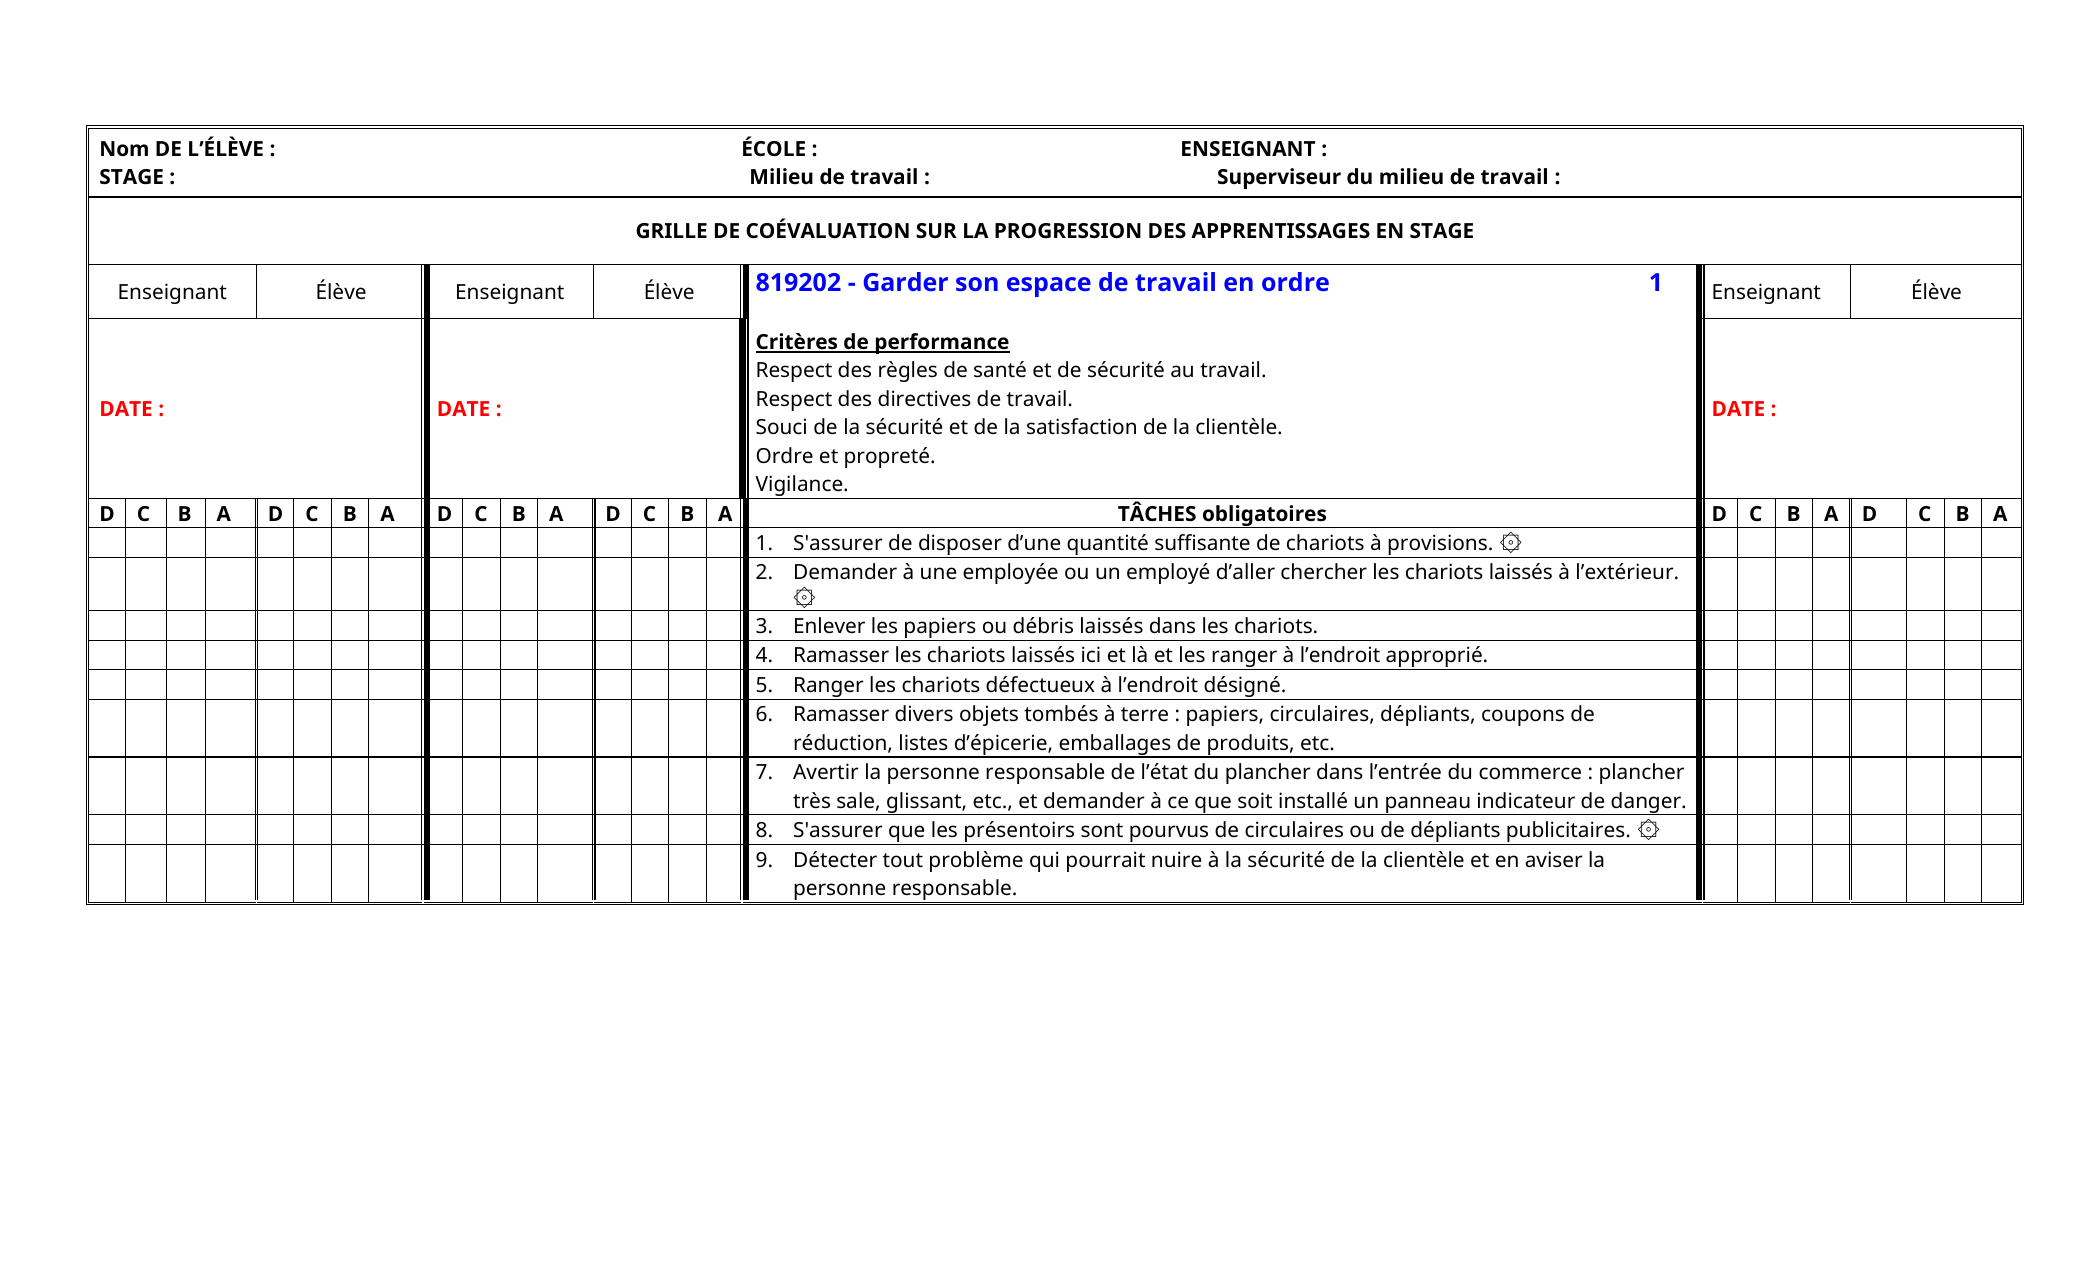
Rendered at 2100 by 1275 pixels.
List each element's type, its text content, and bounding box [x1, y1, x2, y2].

table_cell [430, 611, 462, 639]
table_cell [596, 700, 631, 756]
table_cell A [206, 499, 255, 527]
table_cell B [167, 499, 205, 527]
table_cell [126, 845, 166, 902]
table_header Nom DE L’ÉLÈVE : ÉCOLE : ENSEIGNANT : STAGE : Milieu de travail : Superviseur du milieu de travail : [89, 129, 2021, 196]
table_cell [167, 528, 205, 557]
table_cell Élève [594, 265, 740, 318]
table_cell [1852, 670, 1906, 698]
table_cell Avertir la personne responsable de l’état du plancher dans l’entrée du commerce : plancher très sale, glissant, etc., et demander à ce que soit installé un panneau indicateur de danger. [749, 758, 1696, 814]
table_cell [1705, 611, 1737, 639]
table_cell [1813, 815, 1849, 844]
table_cell [206, 558, 255, 610]
table_cell [258, 611, 293, 639]
table_cell [463, 758, 500, 814]
table_cell [332, 845, 368, 902]
table_cell [669, 611, 706, 639]
table_cell [501, 558, 537, 610]
table_cell [167, 815, 205, 844]
table_cell [1982, 670, 2021, 698]
table_cell DATE : [430, 319, 739, 498]
table_cell [294, 611, 331, 639]
table_cell [206, 641, 255, 669]
table_cell TÂCHES obligatoires [749, 499, 1696, 527]
table_cell [258, 815, 293, 844]
table_cell [632, 558, 668, 610]
table_cell [167, 558, 205, 610]
table_cell [463, 611, 500, 639]
table_cell [1907, 700, 1944, 756]
table_cell [1852, 815, 1906, 844]
table_cell [707, 815, 740, 844]
table_cell [538, 815, 592, 844]
table_cell [1813, 845, 1850, 902]
table_cell [1738, 558, 1775, 610]
table_cell [463, 845, 500, 902]
table_cell [1813, 670, 1849, 698]
table_cell Enseignant [1705, 265, 1850, 318]
table_cell [1776, 611, 1812, 639]
table_cell [1776, 558, 1812, 610]
table_cell [258, 528, 293, 557]
table_cell [1982, 815, 2021, 844]
table_cell [258, 758, 293, 814]
table_cell [89, 528, 125, 557]
table_cell [1705, 558, 1737, 610]
table_cell [1705, 758, 1737, 814]
table_cell Détecter tout problème qui pourrait nuire à la sécurité de la clientèle et en aviser la personne responsable. [744, 845, 1700, 902]
table_cell D [258, 499, 293, 527]
table_cell [430, 641, 462, 669]
table_cell [707, 558, 740, 610]
table_cell [294, 815, 331, 844]
table_cell [1982, 700, 2021, 756]
table_cell Élève [1851, 265, 2021, 318]
table_cell [332, 611, 368, 639]
table_cell D [596, 499, 631, 527]
table_cell [596, 528, 631, 557]
table_cell [1705, 670, 1737, 698]
table_cell [538, 528, 592, 557]
table_cell B [1776, 499, 1812, 527]
table_cell [707, 611, 740, 639]
table_cell [632, 528, 668, 557]
table_cell [1813, 641, 1849, 669]
table_cell [369, 528, 421, 557]
table_cell C [126, 499, 166, 527]
table_cell [430, 815, 462, 844]
table_cell [1738, 758, 1775, 814]
table_cell [258, 641, 293, 669]
table_cell [596, 758, 631, 814]
table_cell [1945, 758, 1981, 814]
table_cell [632, 700, 668, 756]
table_cell Enlever les papiers ou débris laissés dans les chariots. [749, 611, 1696, 639]
table_cell [369, 641, 421, 669]
table_cell [206, 758, 255, 814]
table_cell [167, 670, 205, 698]
table_cell [1813, 528, 1849, 557]
table_cell [1776, 845, 1812, 902]
table_cell [294, 558, 331, 610]
table_cell S'assurer de disposer d’une quantité suffisante de chariots à provisions. ۞ [749, 528, 1696, 557]
table_cell [1852, 558, 1906, 610]
table_cell [707, 758, 740, 814]
table_cell [1813, 758, 1849, 814]
table_cell [596, 670, 631, 698]
table_cell [538, 845, 594, 902]
table_cell [669, 670, 706, 698]
table_cell C [1738, 499, 1775, 527]
table_cell [167, 641, 205, 669]
table_cell [538, 611, 592, 639]
table_cell [1738, 641, 1775, 669]
table_cell [369, 845, 425, 902]
table_cell [1852, 641, 1906, 669]
table_cell [1945, 558, 1981, 610]
table_cell [294, 641, 331, 669]
table_cell [89, 845, 125, 902]
table_cell [1776, 700, 1812, 756]
table_cell [632, 815, 668, 844]
table_cell [167, 758, 205, 814]
table_cell [1945, 845, 1981, 902]
table_cell DATE : [89, 319, 421, 498]
table_cell [1945, 700, 1981, 756]
table_cell [430, 670, 462, 698]
table_cell [89, 611, 125, 639]
table_cell [463, 558, 500, 610]
table_cell [369, 815, 421, 844]
table_cell [669, 700, 706, 756]
table_cell [332, 670, 368, 698]
table_cell [1907, 611, 1944, 639]
table_cell [332, 758, 368, 814]
table_cell [1852, 611, 1906, 639]
table_cell [126, 611, 166, 639]
table_cell Élève [257, 265, 421, 318]
table_cell [126, 700, 166, 756]
table_cell A [369, 499, 421, 527]
table_cell [1776, 528, 1812, 557]
table_cell [596, 558, 631, 610]
table_cell A [707, 499, 740, 527]
table_cell [463, 641, 500, 669]
table_cell [669, 758, 706, 814]
table_cell [538, 641, 592, 669]
table_cell [501, 641, 537, 669]
table_cell [632, 641, 668, 669]
table_cell [89, 758, 125, 814]
table_cell [89, 815, 125, 844]
table_cell [294, 758, 331, 814]
table_cell [258, 670, 293, 698]
table_cell [1945, 670, 1981, 698]
table_cell [632, 758, 668, 814]
table_cell D [1705, 499, 1737, 527]
table_cell Ramasser les chariots laissés ici et là et les ranger à l’endroit approprié. [749, 641, 1696, 669]
table_cell [126, 641, 166, 669]
table_cell [1738, 845, 1775, 902]
table_cell [89, 558, 125, 610]
table_cell B [1945, 499, 1981, 527]
table_cell [167, 845, 205, 902]
table_cell [632, 611, 668, 639]
table_cell [707, 670, 740, 698]
table_cell [1945, 528, 1981, 557]
table_cell [206, 528, 255, 557]
table_cell [332, 815, 368, 844]
table_cell [294, 528, 331, 557]
table_cell D [1852, 499, 1906, 527]
table_cell [669, 641, 706, 669]
table_cell [369, 611, 421, 639]
table_cell [332, 528, 368, 557]
table_cell A [538, 499, 592, 527]
table_cell [707, 700, 740, 756]
table_cell [501, 845, 537, 902]
table_cell [632, 670, 668, 698]
table_cell [430, 758, 462, 814]
table_cell [596, 611, 631, 639]
table_cell [1945, 641, 1981, 669]
table_cell [1982, 845, 2021, 902]
table_cell [1907, 641, 1944, 669]
table_cell [1705, 815, 1737, 844]
table_cell [1982, 558, 2021, 610]
table_cell [126, 815, 166, 844]
table_cell [294, 700, 331, 756]
table_cell [1700, 845, 1737, 902]
table_cell [332, 700, 368, 756]
table_cell [707, 641, 740, 669]
table_cell [594, 845, 631, 902]
table_cell [501, 700, 537, 756]
table_cell [294, 845, 331, 902]
table_cell [596, 641, 631, 669]
table_cell B [669, 499, 706, 527]
table_cell [632, 845, 668, 902]
table_cell [1776, 641, 1812, 669]
table_cell [256, 845, 293, 902]
table_cell [126, 670, 166, 698]
table_cell [1982, 641, 2021, 669]
table_cell [89, 670, 125, 698]
table_cell [1907, 758, 1944, 814]
table_cell [669, 528, 706, 557]
table_cell [258, 700, 293, 756]
table_cell C [294, 499, 331, 527]
table_cell [1813, 700, 1849, 756]
table_cell [369, 558, 421, 610]
table_cell [206, 700, 255, 756]
table_cell [1813, 611, 1849, 639]
table_cell [206, 611, 255, 639]
table_cell [430, 528, 462, 557]
table_cell [1738, 670, 1775, 698]
table_cell [1982, 611, 2021, 639]
table_cell [501, 670, 537, 698]
table_cell [463, 815, 500, 844]
table_cell C [1907, 499, 1944, 527]
table_cell [126, 758, 166, 814]
table_cell A [1813, 499, 1849, 527]
table_cell D [89, 499, 125, 527]
table_cell [707, 528, 740, 557]
table_cell [501, 611, 537, 639]
table_cell D [430, 499, 462, 527]
table_cell [1945, 815, 1981, 844]
table_cell [369, 670, 421, 698]
table_cell [669, 815, 706, 844]
table_cell DATE : [1705, 319, 2021, 498]
table_cell [463, 700, 500, 756]
table_cell [1776, 670, 1812, 698]
table_cell [1705, 528, 1737, 557]
table_cell Ramasser divers objets tombés à terre : papiers, circulaires, dépliants, coupons de réduction, listes d’épicerie, emballages de produits, etc. [749, 700, 1696, 756]
table_cell [1907, 815, 1944, 844]
table_cell Ranger les chariots défectueux à l’endroit désigné. [749, 670, 1696, 698]
table_cell [1776, 815, 1812, 844]
table_cell [1813, 558, 1849, 610]
table_cell [206, 845, 256, 902]
table_cell [1852, 758, 1906, 814]
table_cell [430, 700, 462, 756]
table_cell [1850, 845, 1906, 902]
table_cell [1852, 528, 1906, 557]
table_cell [501, 758, 537, 814]
table_cell [463, 670, 500, 698]
table_cell Enseignant [430, 265, 593, 318]
table_cell [669, 845, 706, 902]
table_cell [1982, 528, 2021, 557]
table_cell [1705, 700, 1737, 756]
table_cell [126, 558, 166, 610]
table_cell [430, 558, 462, 610]
table_cell B [332, 499, 368, 527]
table_cell [369, 700, 421, 756]
table_cell [1907, 558, 1944, 610]
table_cell [1852, 700, 1906, 756]
table_cell GRILLE DE COÉVALUATION SUR LA PROGRESSION DES APPRENTISSAGES EN STAGE [89, 198, 2021, 263]
table_cell [126, 528, 166, 557]
table_cell S'assurer que les présentoirs sont pourvus de circulaires ou de dépliants publicitaires. ۞ [749, 815, 1696, 844]
table_cell [167, 611, 205, 639]
table_cell [1945, 611, 1981, 639]
table_cell [538, 758, 592, 814]
table_cell [501, 815, 537, 844]
table_cell [1907, 845, 1944, 902]
table_cell [425, 845, 462, 902]
table_cell B [501, 499, 537, 527]
table_cell C [463, 499, 500, 527]
table_cell [1738, 815, 1775, 844]
table_cell [1738, 611, 1775, 639]
table_cell [1705, 641, 1737, 669]
table_cell [167, 700, 205, 756]
table_cell [596, 815, 631, 844]
table_cell A [1982, 499, 2021, 527]
table_cell [1907, 670, 1944, 698]
table_cell [1738, 528, 1775, 557]
table_cell [89, 700, 125, 756]
table_cell [206, 815, 255, 844]
table_cell [538, 700, 592, 756]
table_cell [669, 558, 706, 610]
table_cell [1738, 700, 1775, 756]
table_cell [206, 670, 255, 698]
table_cell [538, 670, 592, 698]
table_cell 819202 - Garder son espace de travail en ordre 1 Critères de performance Respect des règles de santé et de sécurité au travail. Respect des directives de travail. Souci de la sécurité et de la satisfaction de la clientèle. Ordre et propreté. Vigilance. [749, 265, 1696, 498]
table_cell [463, 528, 500, 557]
table_cell [89, 641, 125, 669]
table_cell [294, 670, 331, 698]
table_cell [332, 641, 368, 669]
table_cell [501, 528, 537, 557]
table_cell [538, 558, 592, 610]
table_cell [1982, 758, 2021, 814]
table_cell C [632, 499, 668, 527]
table_cell [369, 758, 421, 814]
table_cell [332, 558, 368, 610]
table_cell [258, 558, 293, 610]
table_cell [707, 845, 744, 902]
table_cell Enseignant [89, 265, 256, 318]
table_cell [1907, 528, 1944, 557]
table_cell Demander à une employée ou un employé d’aller chercher les chariots laissés à l’extérieur. ۞ [749, 558, 1696, 610]
table_cell [1776, 758, 1812, 814]
